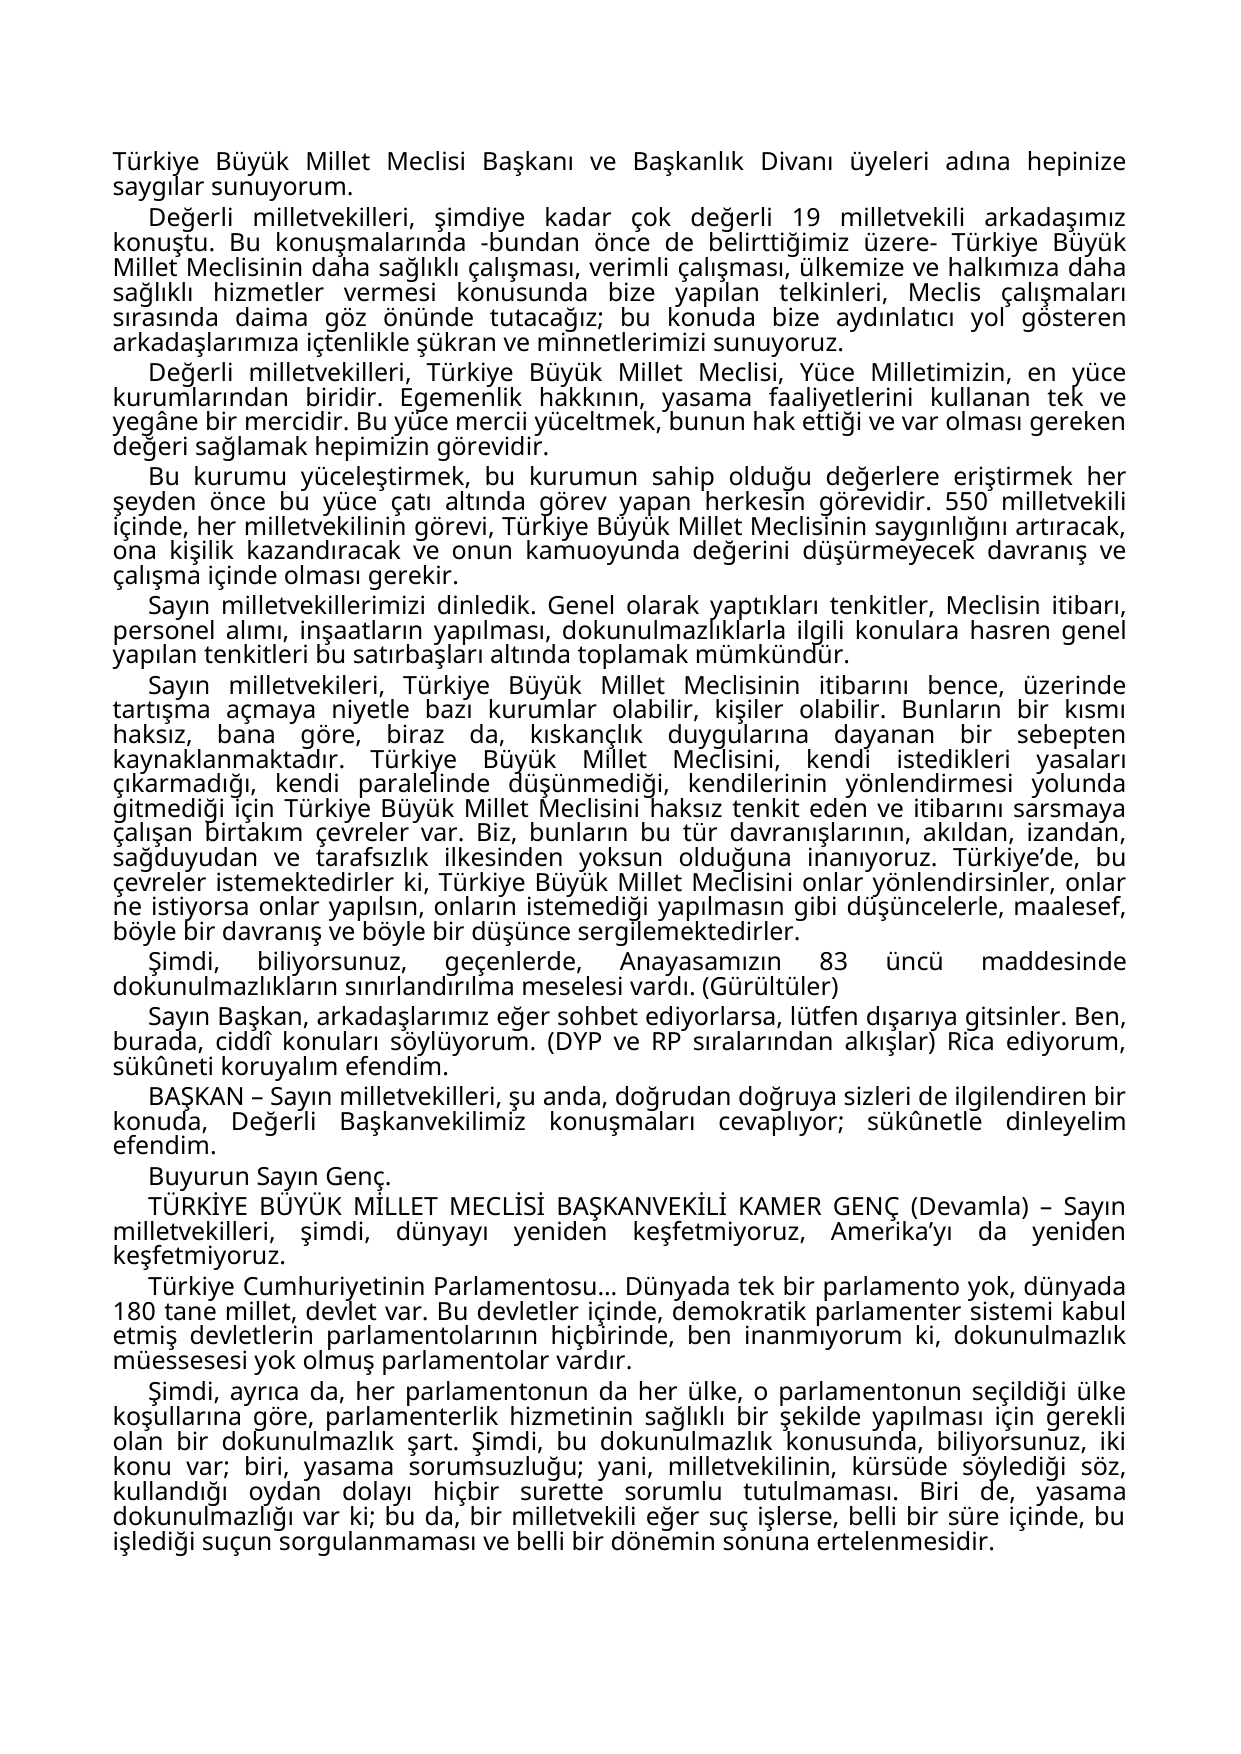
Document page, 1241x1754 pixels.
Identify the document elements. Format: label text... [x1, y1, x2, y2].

text Sayın milletvekillerimizi dinledik. Genel olarak yaptıkları tenkitler, Meclisin itibarı, personel alımı, inşaatların yapılması, dokunulmazlıklarla ilgili konulara hasren genel yapılan tenkitleri bu satırbaşları altında toplamak mümkündür. [112, 595, 1128, 669]
text Değerli milletvekilleri, şimdiye kadar çok değerli 19 milletvekili arkadaşımız konuştu. Bu konuşmalarında -bundan önce de belirttiğimiz üzere- Türkiye Büyük Millet Meclisinin daha sağlıklı çalışması, verimli çalışması, ülkemize ve halkımıza daha sağlıklı hizmetler vermesi konusunda bize yapılan telkinleri, Meclis çalışmaları sırasında daima göz önünde tutacağız; bu konuda bize aydınlatıcı yol gösteren arkadaşlarımıza içtenlikle şükran ve minnetlerimizi sunuyoruz. [112, 206, 1128, 356]
text Değerli milletvekilleri, Türkiye Büyük Millet Meclisi, Yüce Milletimizin, en yüce kurumlarından biridir. Egemenlik hakkının, yasama faaliyetlerini kullanan tek ve yegâne bir mercidir. Bu yüce mercii yüceltmek, bunun hak ettiği ve var olması gereken değeri sağlamak hepimizin görevidir. [112, 362, 1128, 460]
text TÜRKİYE BÜYÜK MİLLET MECLİSİ BAŞKANVEKİLİ KAMER GENÇ (Devamla) – Sayın milletvekilleri, şimdi, dünyayı yeniden keşfetmiyoruz, Amerika’yı da yeniden keşfetmiyoruz. [112, 1196, 1128, 1270]
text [112, 150, 1128, 200]
text Şimdi, ayrıca da, her parlamentonun da her ülke, o parlamentonun seçildiği ülke koşullarına göre, parlamenterlik hizmetinin sağlıklı bir şekilde yapılması için gerekli olan bir dokunulmazlık şart. Şimdi, bu dokunulmazlık konusunda, biliyorsunuz, iki konu var; biri, yasama sorumsuzluğu; yani, milletvekilinin, kürsüde söylediği söz, kullandığı oydan dolayı hiçbir surette sorumlu tutulmaması. Biri de, yasama dokunulmazlığı var ki; bu da, bir milletvekili eğer suç işlerse, belli bir süre içinde, bu işlediği suçun sorgulanmaması ve belli bir dönemin sonuna ertelenmesidir. [112, 1380, 1128, 1555]
text Bu kurumu yüceleştirmek, bu kurumun sahip olduğu değerlere eriştirmek her şeyden önce bu yüce çatı altında görev yapan herkesin görevidir. 550 milletvekili içinde, her milletvekilinin görevi, Türkiye Büyük Millet Meclisinin saygınlığını artıracak, ona kişilik kazandıracak ve onun kamuoyunda değerini düşürmeyecek davranış ve çalışma içinde olması gerekir. [112, 466, 1128, 589]
text Sayın Başkan, arkadaşlarımız eğer sohbet ediyorlarsa, lütfen dışarıya gitsinler. Ben, burada, ciddî konuları söylüyorum. (DYP ve RP sıralarından alkışlar) Rica ediyorum, sükûneti koruyalım efendim. [112, 1006, 1128, 1080]
text Şimdi, biliyorsunuz, geçenlerde, Anayasamızın 83 üncü maddesinde dokunulmazlıkların sınırlandırılma meselesi vardı. (Gürültüler) [112, 951, 1128, 1000]
text Türkiye Cumhuriyetinin Parlamentosu... Dünyada tek bir parlamento yok, dünyada 180 tane millet, devlet var. Bu devletler içinde, demokratik parlamenter sistemi kabul etmiş devletlerin parlamentolarının hiçbirinde, ben inanmıyorum ki, dokunulmazlık müessesesi yok olmuş parlamentolar vardır. [112, 1276, 1128, 1374]
text Sayın milletvekileri, Türkiye Büyük Millet Meclisinin itibarını bence, üzerinde tartışma açmaya niyetle bazı kurumlar olabilir, kişiler olabilir. Bunların bir kısmı haksız, bana göre, biraz da, kıskançlık duygularına dayanan bir sebepten kaynaklanmaktadır. Türkiye Büyük Millet Meclisini, kendi istedikleri yasaları çıkarmadığı, kendi paralelinde düşünmediği, kendilerinin yönlendirmesi yolunda gitmediği için Türkiye Büyük Millet Meclisini haksız tenkit eden ve itibarını sarsmaya çalışan birtakım çevreler var. Biz, bunların bu tür davranışlarının, akıldan, izandan, sağduyudan ve tarafsızlık ilkesinden yoksun olduğuna inanıyoruz. Türkiye’de, bu çevreler istemektedirler ki, Türkiye Büyük Millet Meclisini onlar yönlendirsinler, onlar ne istiyorsa onlar yapılsın, onların istemediği yapılmasın gibi düşüncelerle, maalesef, böyle bir davranış ve böyle bir düşünce sergilemektedirler. [112, 675, 1128, 945]
text Buyurun Sayın Genç. [112, 1166, 1128, 1190]
text BAŞKAN – Sayın milletvekilleri, şu anda, doğrudan doğruya sizleri de ilgilendiren bir konuda, Değerli Başkanvekilimiz konuşmaları cevaplıyor; sükûnetle dinleyelim efendim. [112, 1086, 1128, 1159]
